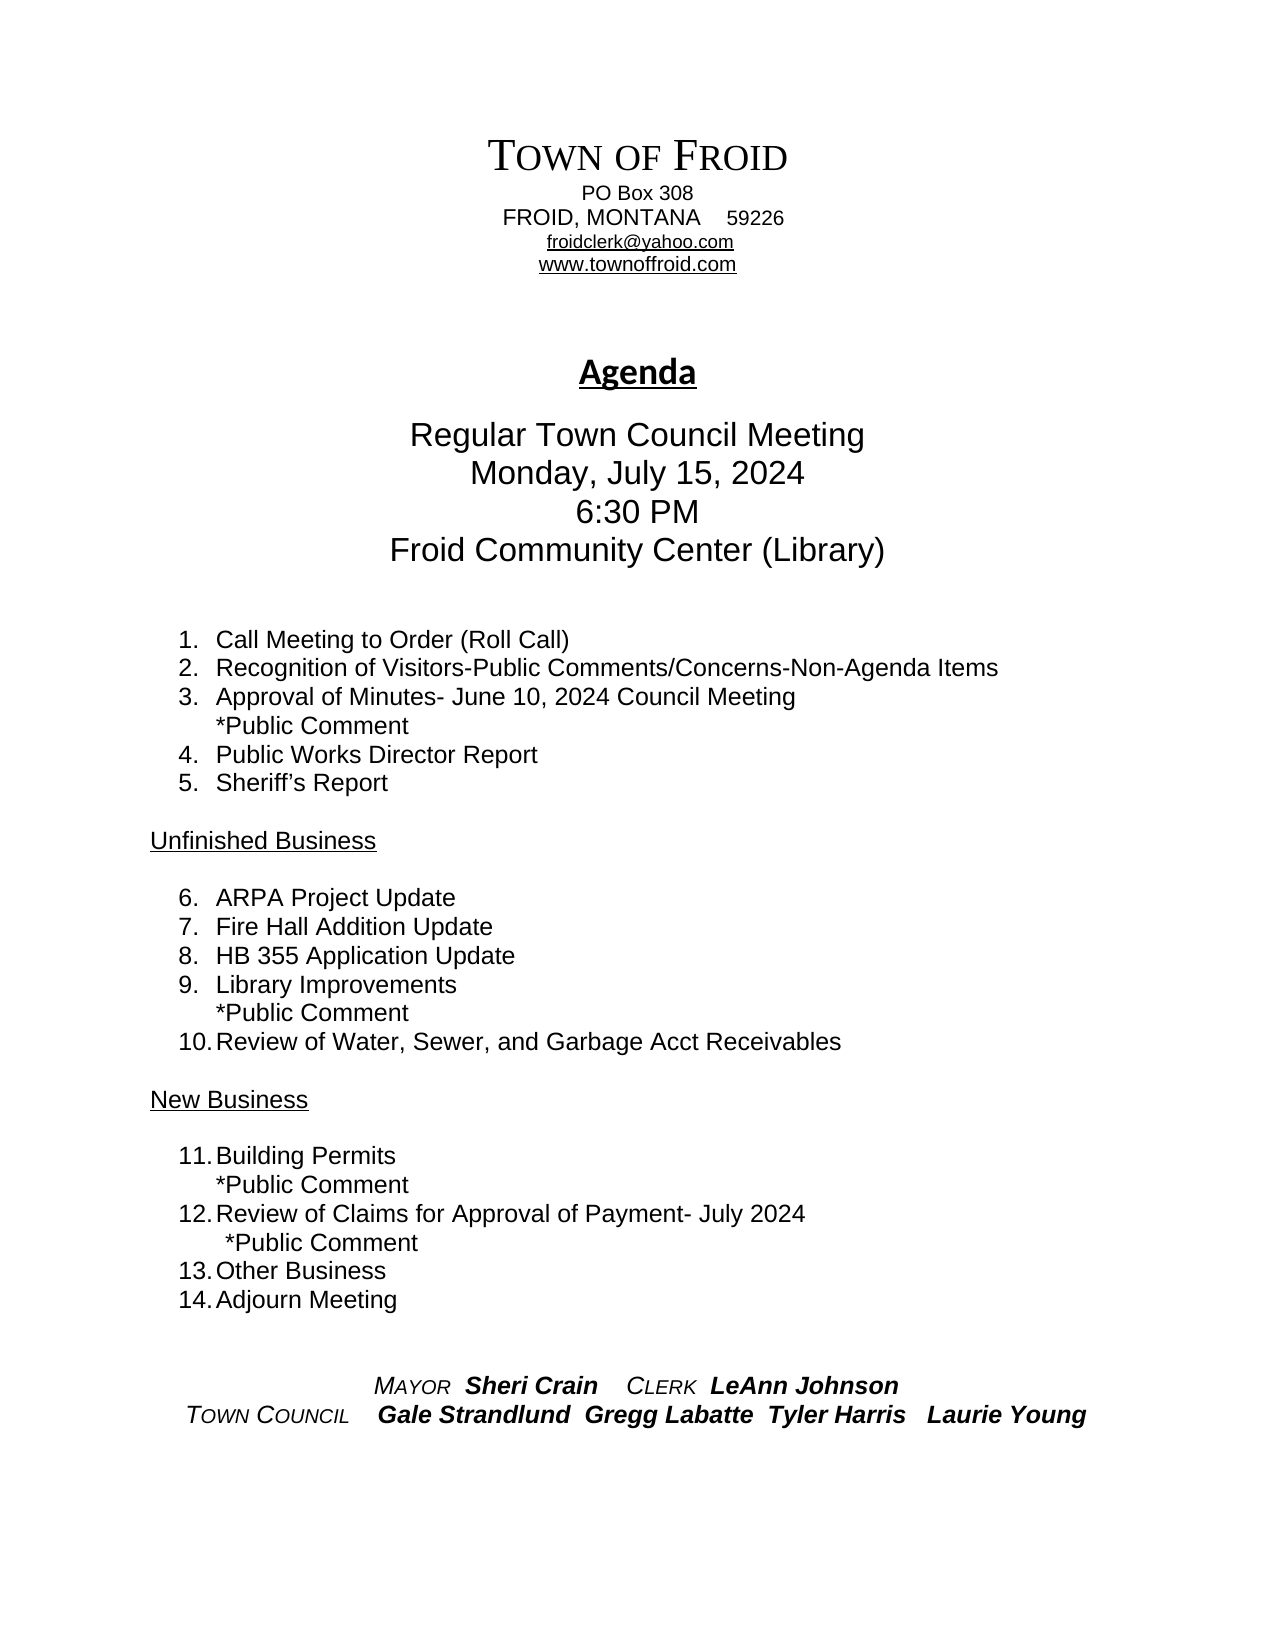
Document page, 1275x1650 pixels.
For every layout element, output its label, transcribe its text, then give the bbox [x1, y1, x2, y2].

text *Public Comment [178, 1228, 1125, 1256]
text froidclerk@yahoo.com [150, 231, 1125, 252]
list Public Works Director Report [178, 739, 1125, 768]
text www.townoffroid.com [150, 252, 1125, 276]
text *Public Comment [216, 711, 1125, 739]
list Fire Hall Addition Update [178, 912, 1125, 941]
text Unfinished Business [150, 826, 1125, 854]
text FROID, MONTANA 59226 [150, 204, 1125, 231]
list ARPA Project Update [178, 883, 1125, 912]
list HB 355 Application Update [178, 941, 1125, 969]
list Library Improvements [178, 969, 1125, 998]
text Froid Community Center (Library) [150, 530, 1125, 568]
list Building Permits [178, 1141, 1125, 1170]
list Adjourn Meeting [178, 1285, 1125, 1314]
text 6:30 PM [150, 492, 1125, 530]
text Town of Froid [150, 128, 1125, 180]
text New Business [150, 1084, 1125, 1113]
text Town Council Gale Strandlund Gregg Labatte Tyler Harris Laurie Young [150, 1400, 1125, 1429]
text Monday, July 15, 2024 [150, 453, 1125, 492]
list *Public Comment [216, 998, 1125, 1027]
list *Public Comment [216, 1170, 1125, 1199]
list Recognition of Visitors-Public Comments/Concerns-Non-Agenda Items [178, 653, 1125, 682]
list Approval of Minutes- June 10, 2024 Council Meeting [178, 682, 1125, 711]
text Mayor Sheri Crain Clerk LeAnn Johnson [150, 1371, 1125, 1400]
list Other Business [178, 1256, 1125, 1285]
list Review of Claims for Approval of Payment- July 2024 [178, 1199, 1125, 1228]
list Sheriff’s Report [178, 768, 1125, 797]
list Call Meeting to Order (Roll Call) [178, 624, 1125, 653]
list Review of Water, Sewer, and Garbage Acct Receivables [178, 1027, 1125, 1056]
text Agenda [150, 348, 1125, 394]
text Regular Town Council Meeting [150, 415, 1125, 453]
text PO Box 308 [150, 180, 1125, 204]
